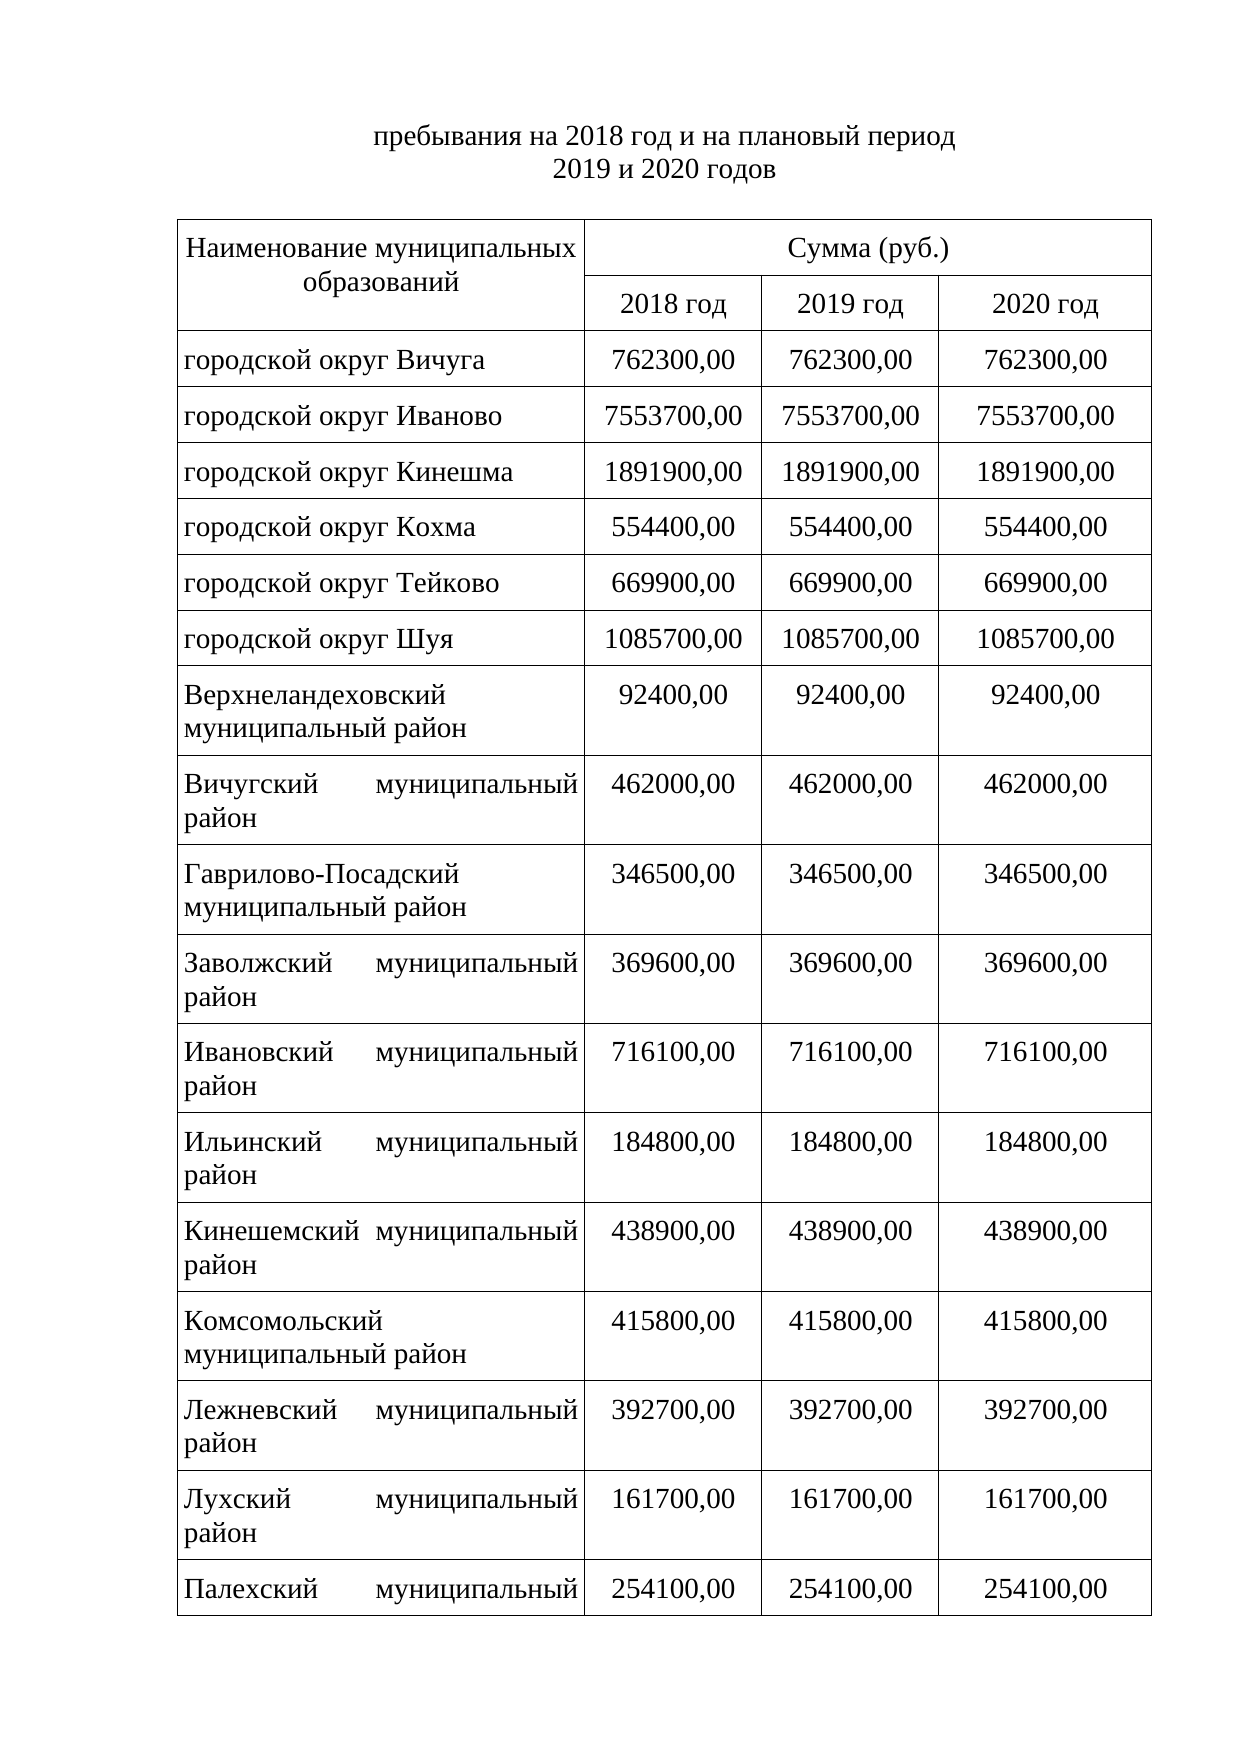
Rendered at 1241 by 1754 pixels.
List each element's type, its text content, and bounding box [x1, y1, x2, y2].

table_cell 161700,00 [939, 1471, 1151, 1559]
table_cell 184800,00 [939, 1113, 1151, 1202]
table_cell 1085700,00 [762, 611, 938, 665]
table_cell Ильинский муниципальный район [178, 1113, 584, 1202]
table_header Сумма (руб.) [585, 220, 1151, 274]
table_cell 7553700,00 [585, 387, 761, 442]
table_cell 184800,00 [585, 1113, 761, 1202]
table_cell 669900,00 [585, 555, 761, 609]
table_cell 554400,00 [585, 499, 761, 554]
table_cell 2018 год [585, 276, 761, 330]
table_header Наименование муниципальных образований [178, 220, 584, 330]
table_cell Вичугский муниципальный район [178, 756, 584, 844]
table_cell городской округ Кинешма [178, 443, 584, 498]
table_cell 554400,00 [762, 499, 938, 554]
table_cell 554400,00 [939, 499, 1151, 554]
table_cell 369600,00 [585, 935, 761, 1023]
table_cell Гаврилово-Посадский муниципальный район [178, 845, 584, 933]
table_cell 184800,00 [762, 1113, 938, 1202]
table_cell 392700,00 [762, 1381, 938, 1470]
table_cell 92400,00 [939, 666, 1151, 755]
table_cell 161700,00 [762, 1471, 938, 1559]
table_cell 462000,00 [939, 756, 1151, 844]
table_cell 415800,00 [762, 1292, 938, 1380]
table_cell 462000,00 [762, 756, 938, 844]
table_cell 1891900,00 [762, 443, 938, 498]
table_cell 438900,00 [762, 1203, 938, 1291]
table_cell городской округ Кохма [178, 499, 584, 554]
table_cell Ивановский муниципальный район [178, 1024, 584, 1112]
table_cell 415800,00 [939, 1292, 1151, 1380]
table_cell 369600,00 [762, 935, 938, 1023]
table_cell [178, 1560, 584, 1615]
table_cell Лежневский муниципальный район [178, 1381, 584, 1470]
table_cell 716100,00 [762, 1024, 938, 1112]
table_cell 346500,00 [939, 845, 1151, 933]
table_cell 2020 год [939, 276, 1151, 330]
table_cell 254100,00 [939, 1560, 1151, 1615]
table_cell 92400,00 [585, 666, 761, 755]
table_cell 669900,00 [939, 555, 1151, 609]
table_cell 462000,00 [585, 756, 761, 844]
table_cell 762300,00 [585, 331, 761, 386]
table_cell 254100,00 [585, 1560, 761, 1615]
text 2019 и 2020 годов [177, 152, 1152, 185]
table_cell 716100,00 [585, 1024, 761, 1112]
table_cell Кинешемский муниципальный район [178, 1203, 584, 1291]
table_cell 346500,00 [585, 845, 761, 933]
table_cell городской округ Шуя [178, 611, 584, 665]
table_cell 438900,00 [585, 1203, 761, 1291]
table_cell 254100,00 [762, 1560, 938, 1615]
table_cell 669900,00 [762, 555, 938, 609]
table_cell Заволжский муниципальный район [178, 935, 584, 1023]
table_cell 346500,00 [762, 845, 938, 933]
table_cell городской округ Тейково [178, 555, 584, 609]
table_cell городской округ Вичуга [178, 331, 584, 386]
table_cell 392700,00 [939, 1381, 1151, 1470]
table_cell 161700,00 [585, 1471, 761, 1559]
table_cell 7553700,00 [939, 387, 1151, 442]
table_cell 369600,00 [939, 935, 1151, 1023]
table_cell Лухский муниципальный район [178, 1471, 584, 1559]
table_cell Комсомольский муниципальный район [178, 1292, 584, 1380]
table_cell 716100,00 [939, 1024, 1151, 1112]
table_cell Верхнеландеховский муниципальный район [178, 666, 584, 755]
table_cell 92400,00 [762, 666, 938, 755]
table_cell 392700,00 [585, 1381, 761, 1470]
table_cell 762300,00 [762, 331, 938, 386]
text пребывания на 2018 год и на плановый период [177, 118, 1152, 152]
table_cell 1085700,00 [939, 611, 1151, 665]
table_cell 7553700,00 [762, 387, 938, 442]
table_cell 1891900,00 [585, 443, 761, 498]
table_cell 415800,00 [585, 1292, 761, 1380]
table_cell городской округ Иваново [178, 387, 584, 442]
table_cell 1891900,00 [939, 443, 1151, 498]
table_cell 1085700,00 [585, 611, 761, 665]
table_cell 2019 год [762, 276, 938, 330]
table_cell 762300,00 [939, 331, 1151, 386]
table_cell 438900,00 [939, 1203, 1151, 1291]
